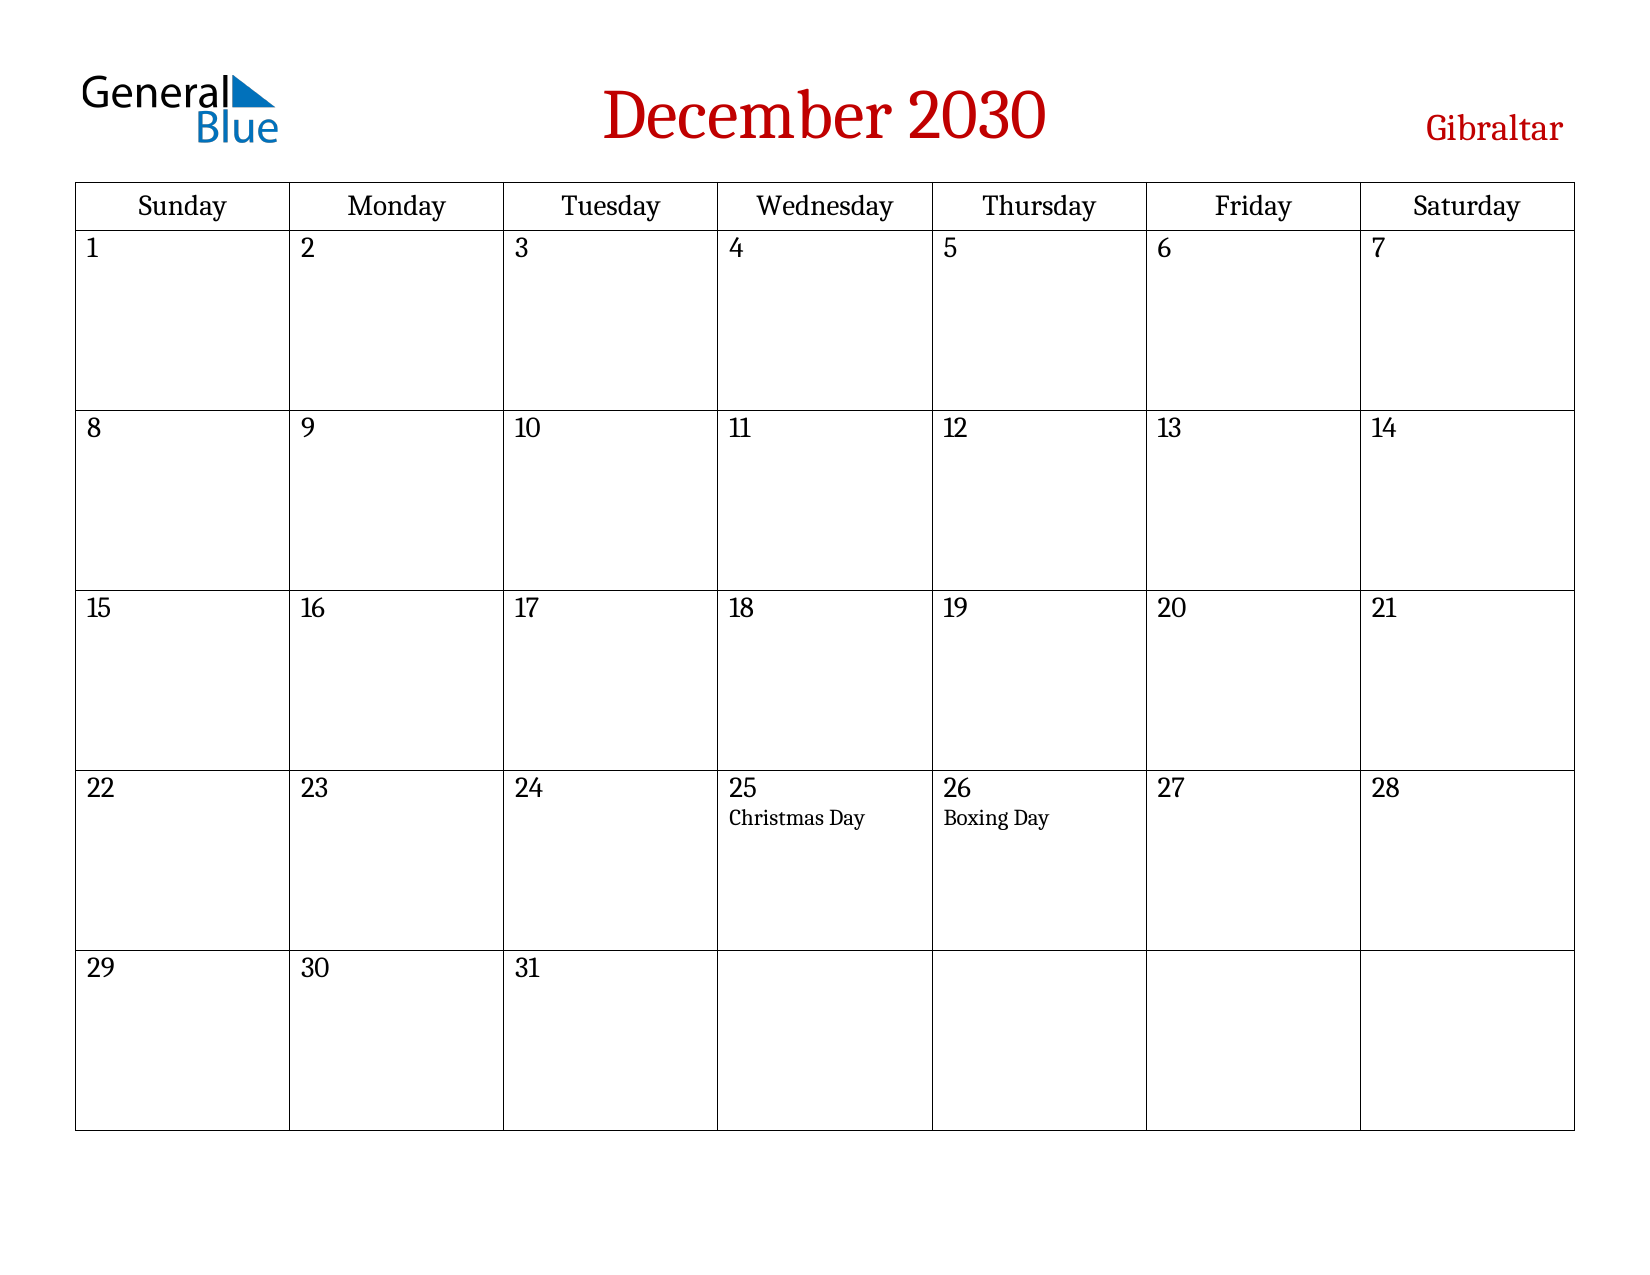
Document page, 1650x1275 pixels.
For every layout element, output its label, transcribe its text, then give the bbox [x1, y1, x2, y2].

table_header Gibraltar [1146, 75, 1574, 182]
table_cell [290, 985, 503, 1130]
table_cell [504, 805, 717, 950]
table_cell 24 [504, 771, 717, 805]
table_cell 28 [1361, 771, 1574, 805]
table_cell [504, 625, 717, 770]
table_cell [504, 265, 717, 410]
table_cell 17 [504, 591, 717, 625]
table_cell 23 [290, 771, 503, 805]
table_cell [76, 625, 289, 770]
table_cell Saturday [1361, 183, 1574, 230]
table_cell 21 [1361, 591, 1574, 625]
table_cell 30 [290, 951, 503, 985]
table_cell 25 [718, 771, 932, 805]
table_cell [1147, 445, 1360, 590]
table_cell 19 [933, 591, 1146, 625]
table_cell [1147, 265, 1360, 410]
table_cell 4 [718, 231, 932, 264]
table_cell 2 [290, 231, 503, 264]
table_cell [290, 625, 503, 770]
table_cell Monday [290, 183, 503, 230]
table_cell Tuesday [504, 183, 717, 230]
table_cell Wednesday [718, 183, 932, 230]
table_header [76, 75, 503, 182]
table_cell 8 [76, 411, 289, 444]
table_cell 18 [718, 591, 932, 625]
table_cell [290, 445, 503, 590]
table_cell 7 [1361, 231, 1574, 264]
table_cell 26 [933, 771, 1146, 805]
table_cell 16 [290, 591, 503, 625]
table_cell [933, 951, 1146, 985]
table_cell 11 [718, 411, 932, 444]
table_cell Sunday [76, 183, 289, 230]
table_cell Friday [1147, 183, 1360, 230]
table_cell [1147, 951, 1360, 985]
table_cell 27 [1147, 771, 1360, 805]
table_cell 14 [1361, 411, 1574, 444]
table_cell 12 [933, 411, 1146, 444]
picture [82, 75, 278, 143]
table_cell [718, 445, 932, 590]
table_cell [718, 265, 932, 410]
table_cell Thursday [933, 183, 1146, 230]
table_cell [76, 805, 289, 950]
table_cell [76, 985, 289, 1130]
table_cell [933, 445, 1146, 590]
table_cell [76, 445, 289, 590]
table_cell [1361, 625, 1574, 770]
table_cell 22 [76, 771, 289, 805]
table_cell [718, 985, 932, 1130]
table_cell [290, 265, 503, 410]
table_cell Boxing Day [933, 805, 1146, 950]
table_cell [1361, 951, 1574, 985]
table_cell 20 [1147, 591, 1360, 625]
table_cell [1147, 625, 1360, 770]
table_cell [1147, 985, 1360, 1130]
table_cell [1147, 805, 1360, 950]
table_header December 2030 [504, 75, 1146, 182]
table_cell [1361, 265, 1574, 410]
table_cell 15 [76, 591, 289, 625]
table_cell 9 [290, 411, 503, 444]
table_cell Christmas Day [718, 805, 932, 950]
table_cell 29 [76, 951, 289, 985]
table_cell [718, 951, 932, 985]
table_cell 6 [1147, 231, 1360, 264]
table_cell [933, 985, 1146, 1130]
table_cell 10 [504, 411, 717, 444]
table_cell [933, 265, 1146, 410]
table_cell [1361, 805, 1574, 950]
table_cell [76, 265, 289, 410]
table_cell 1 [76, 231, 289, 264]
table_cell 31 [504, 951, 717, 985]
table_cell 13 [1147, 411, 1360, 444]
table_cell 5 [933, 231, 1146, 264]
table_cell [504, 445, 717, 590]
table_cell [1361, 985, 1574, 1130]
table_cell [1361, 445, 1574, 590]
table_cell 3 [504, 231, 717, 264]
table_cell [504, 985, 717, 1130]
table_cell [933, 625, 1146, 770]
table_cell [290, 805, 503, 950]
table_cell [718, 625, 932, 770]
